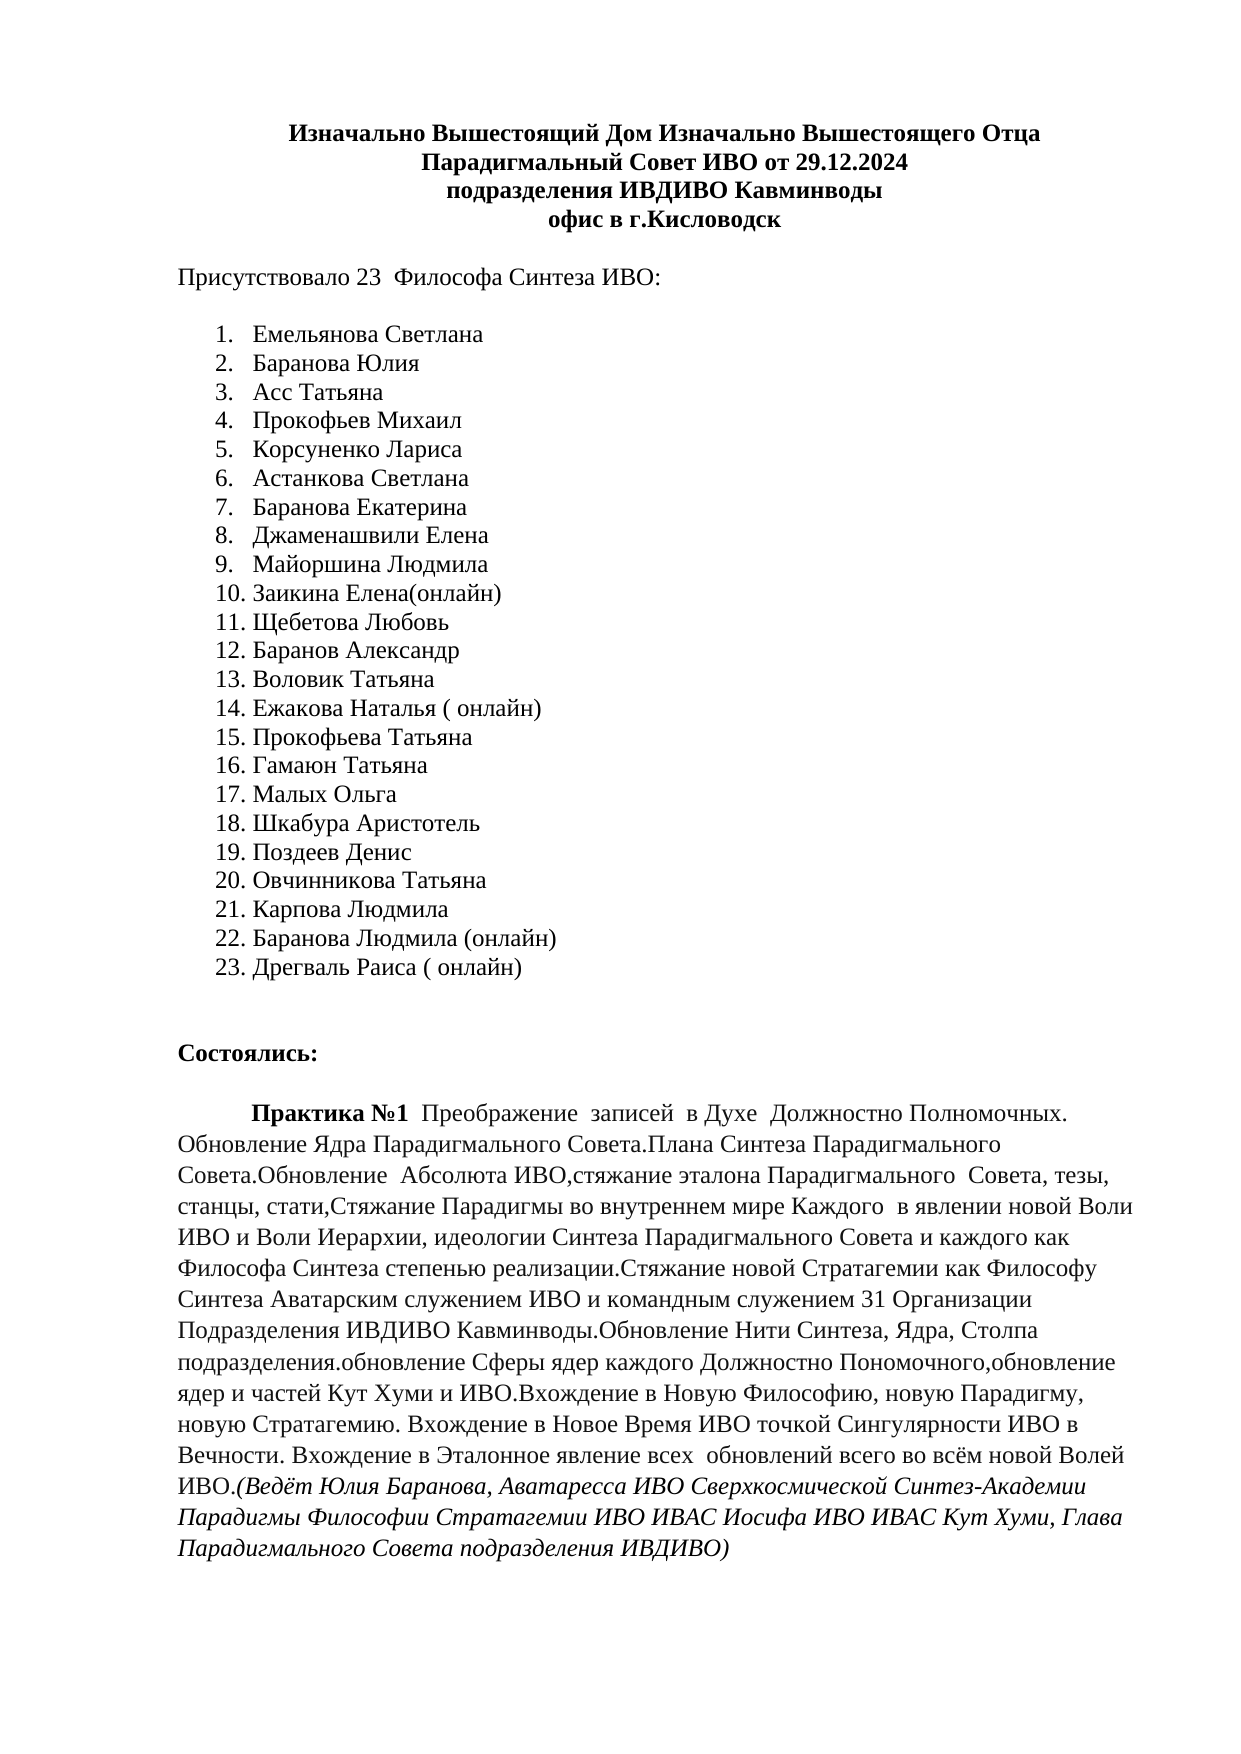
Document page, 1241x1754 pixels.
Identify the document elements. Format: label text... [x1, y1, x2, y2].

list Баранов Александр [215, 636, 1152, 664]
list Карпова Людмила [215, 894, 1152, 923]
list Дрегваль Раиса ( онлайн) [215, 952, 1152, 981]
text Присутствовало 23 Философа Синтеза ИВО: [177, 262, 1152, 291]
text подразделения ИВДИВО Кавминводы [177, 176, 1152, 204]
list Прокофьев Михаил [215, 406, 1152, 434]
list Малых Ольга [215, 779, 1152, 808]
list Гамаюн Татьяна [215, 751, 1152, 779]
list Щебетова Любовь [215, 607, 1152, 636]
list Воловик Татьяна [215, 664, 1152, 693]
text офис в г.Кисловодск [177, 204, 1152, 233]
text Изначально Вышестоящий Дом Изначально Вышестоящего Отца [177, 118, 1152, 147]
list Заикина Елена(онлайн) [215, 578, 1152, 607]
text Парадигмальный Совет ИВО от 29.12.2024 [177, 147, 1152, 176]
list Майоршина Людмила [215, 549, 1152, 578]
list Баранова Екатерина [215, 492, 1152, 521]
list Емельянова Светлана [215, 319, 1152, 348]
list Баранова Людмила (онлайн) [215, 923, 1152, 952]
list Асс Татьяна [215, 377, 1152, 406]
list Корсуненко Лариса [215, 434, 1152, 463]
text Состоялись: [177, 1038, 1152, 1067]
text Практика №1 Преображение записей в Духе Должностно Полномочных. Обновление Ядра Парадигмального Совета.Плана Синтеза Парадигмального Совета.Обновление Абсолюта ИВО,стяжание эталона Парадигмального Совета, тезы, станцы, стати,Стяжание Парадигмы во внутреннем мире Каждого в явлении новой Воли ИВО и Воли Иерархии, идеологии Синтеза Парадигмального Совета и каждого как Философа Синтеза степенью реализации.Стяжание новой Стратагемии как Философу Синтеза Аватарским служением ИВО и командным служением 31 Организации Подразделения ИВДИВО Кавминводы.Обновление Нити Синтеза, Ядра, Столпа подразделения.обновление Сферы ядер каждого Должностно Пономочного,обновление ядер и частей Кут Хуми и ИВО.Вхождение в Новую Философию, новую Парадигму, новую Стратагемию. Вхождение в Новое Время ИВО точкой Сингулярности ИВО в Вечности. Вхождение в Эталонное явление всех обновлений всего во всём новой Волей ИВО.(Ведёт Юлия Баранова, Аватаресса ИВО Сверхкосмической Синтез-Академии Парадигмы Философии Стратагемии ИВО ИВАС Иосифа ИВО ИВАС Кут Хуми, Глава Парадигмального Совета подразделения ИВДИВО) [177, 1098, 1152, 1562]
list Ежакова Наталья ( онлайн) [215, 693, 1152, 722]
list Баранова Юлия [215, 348, 1152, 377]
list Астанкова Светлана [215, 463, 1152, 492]
list Джаменашвили Елена [215, 521, 1152, 549]
list Шкабура Аристотель [215, 808, 1152, 837]
list Поздеев Денис [215, 837, 1152, 866]
list Овчинникова Татьяна [215, 866, 1152, 894]
list Прокофьева Татьяна [215, 722, 1152, 751]
